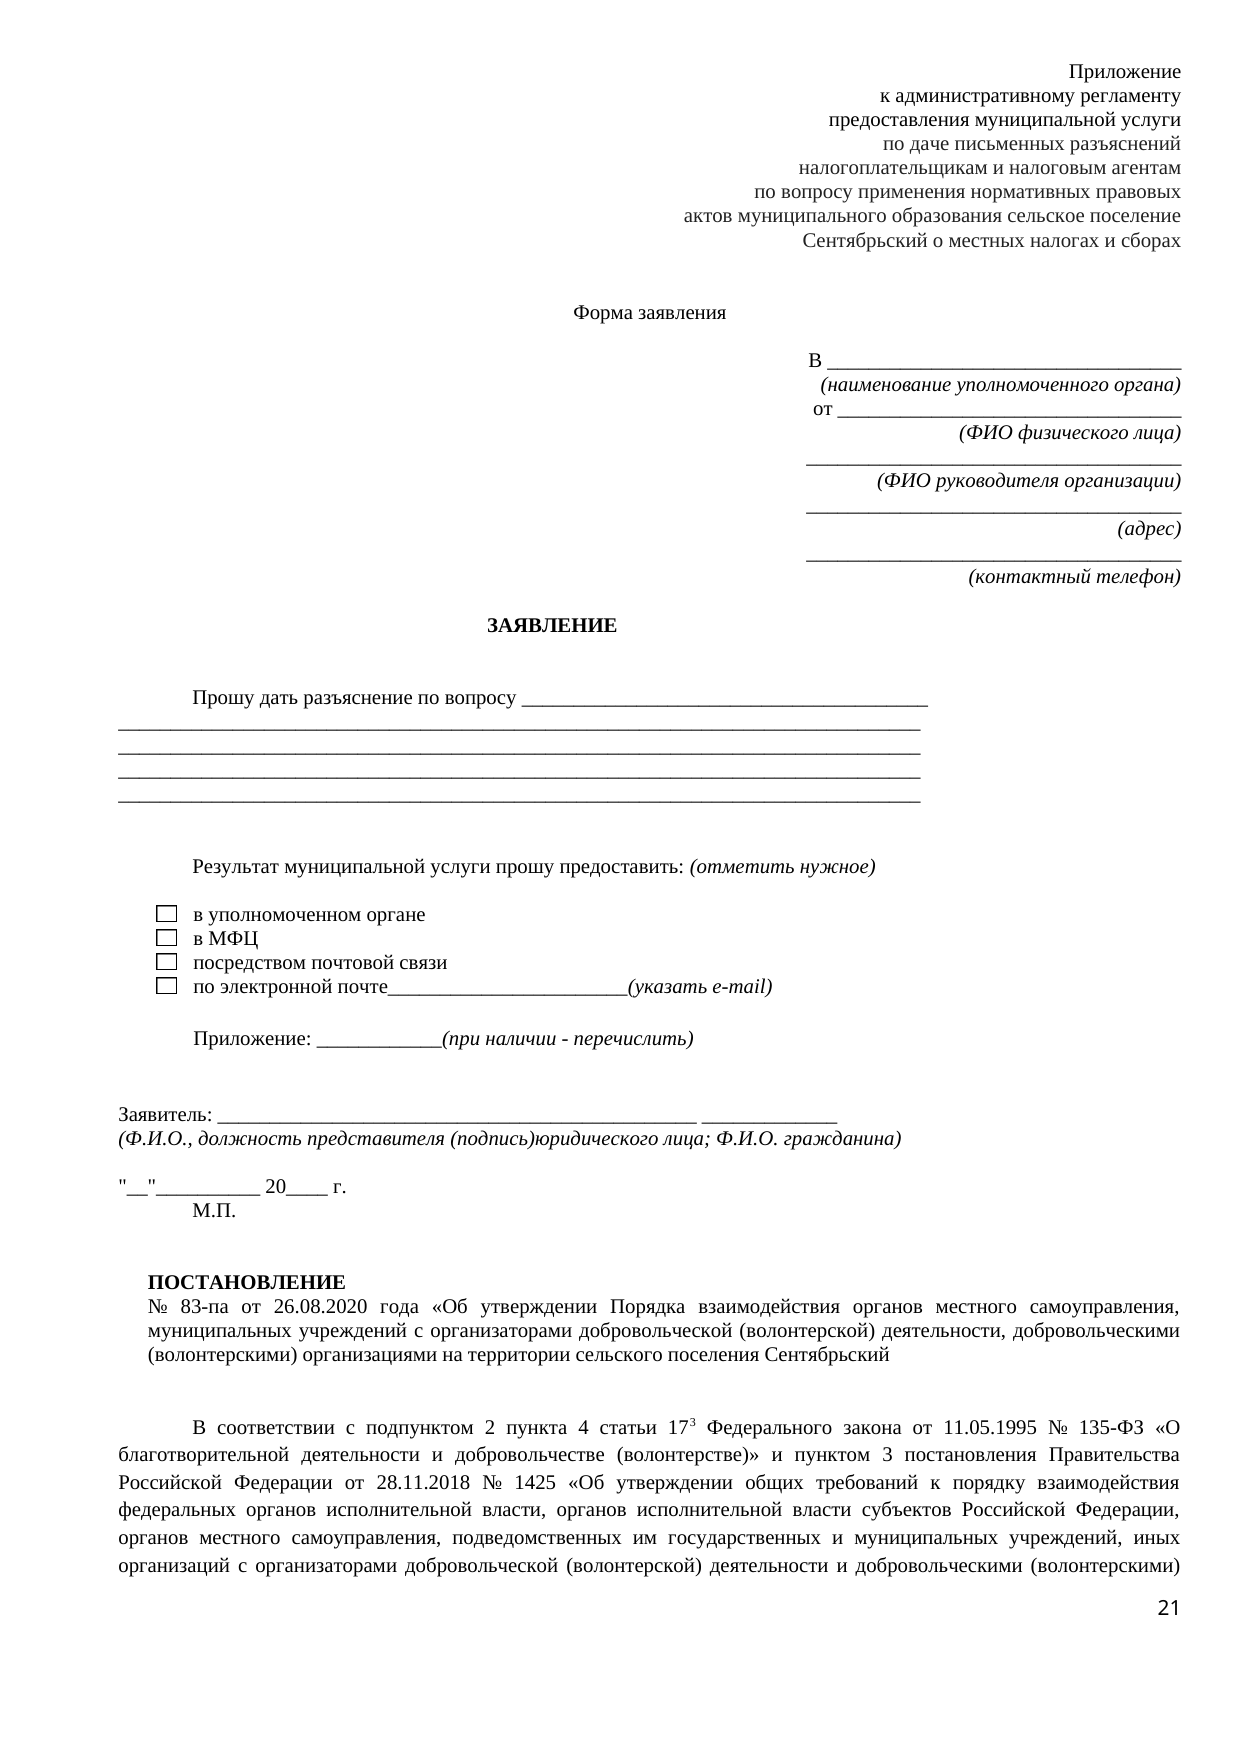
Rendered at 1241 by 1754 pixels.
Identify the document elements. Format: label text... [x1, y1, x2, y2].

text ____________________________________ [118, 444, 1181, 468]
text Заявитель: ______________________________________________ _____________ [118, 1102, 1181, 1126]
list в МФЦ [156, 926, 1181, 950]
text (Ф.И.О., должность представителя (подпись)юридического лица; Ф.И.О. гражданина) [118, 1126, 1181, 1150]
text В __________________________________ [118, 348, 1181, 372]
text (ФИО физического лица) [118, 420, 1181, 444]
text по даче письменных разъяснений [118, 131, 1181, 155]
text (адрес) [118, 516, 1181, 540]
text _____________________________________________________________________________ [118, 709, 1181, 733]
picture [156, 977, 177, 994]
text (наименование уполномоченного органа) [118, 372, 1181, 396]
picture [156, 929, 177, 946]
list по электронной почте_______________________(указать e-mail) [156, 974, 1181, 998]
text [118, 1414, 1181, 1577]
text ____________________________________ [118, 492, 1181, 516]
text актов муниципального образования сельское поселение [118, 203, 1181, 227]
text Сентябрьский о местных налогах и сборах [118, 227, 1181, 252]
text налогоплательщикам и налоговым агентам [118, 155, 1181, 179]
text от _________________________________ [118, 396, 1181, 420]
picture [156, 953, 177, 970]
text Результат муниципальной услуги прошу предоставить: (отметить нужное) [118, 854, 1181, 878]
text М.П. [118, 1198, 1181, 1222]
text ____________________________________ [118, 540, 1181, 564]
text "__"__________ 20____ г. [118, 1174, 1181, 1198]
text к административному регламенту [118, 83, 1181, 107]
text _____________________________________________________________________________ [118, 781, 1181, 805]
text по вопросу применения нормативных правовых [118, 179, 1181, 203]
text (контактный телефон) [118, 564, 1181, 588]
text Прошу дать разъяснение по вопросу _______________________________________ [118, 685, 1181, 709]
text _____________________________________________________________________________ [118, 757, 1181, 781]
list посредством почтовой связи [156, 950, 1181, 974]
text (ФИО руководителя организации) [118, 468, 1181, 492]
picture [156, 905, 177, 922]
text предоставления муниципальной услуги [118, 107, 1181, 131]
text Приложение [118, 59, 1181, 83]
text Приложение: ____________(при наличии - перечислить) [193, 1026, 1181, 1050]
list в уполномоченном органе [156, 902, 1181, 926]
text ЗАЯВЛЕНИЕ [118, 612, 1181, 637]
text № 83-па от 26.08.2020 года «Об утверждении Порядка взаимодействия органов местного самоуправления, муниципальных учреждений с организаторами добровольческой (волонтерской) деятельности, добровольческими (волонтерскими) организациями на территории сельского поселения Сентябрьский [148, 1294, 1181, 1366]
text Форма заявления [118, 300, 1181, 324]
text _____________________________________________________________________________ [118, 733, 1181, 757]
text ПОСТАНОВЛЕНИЕ [148, 1270, 1181, 1294]
